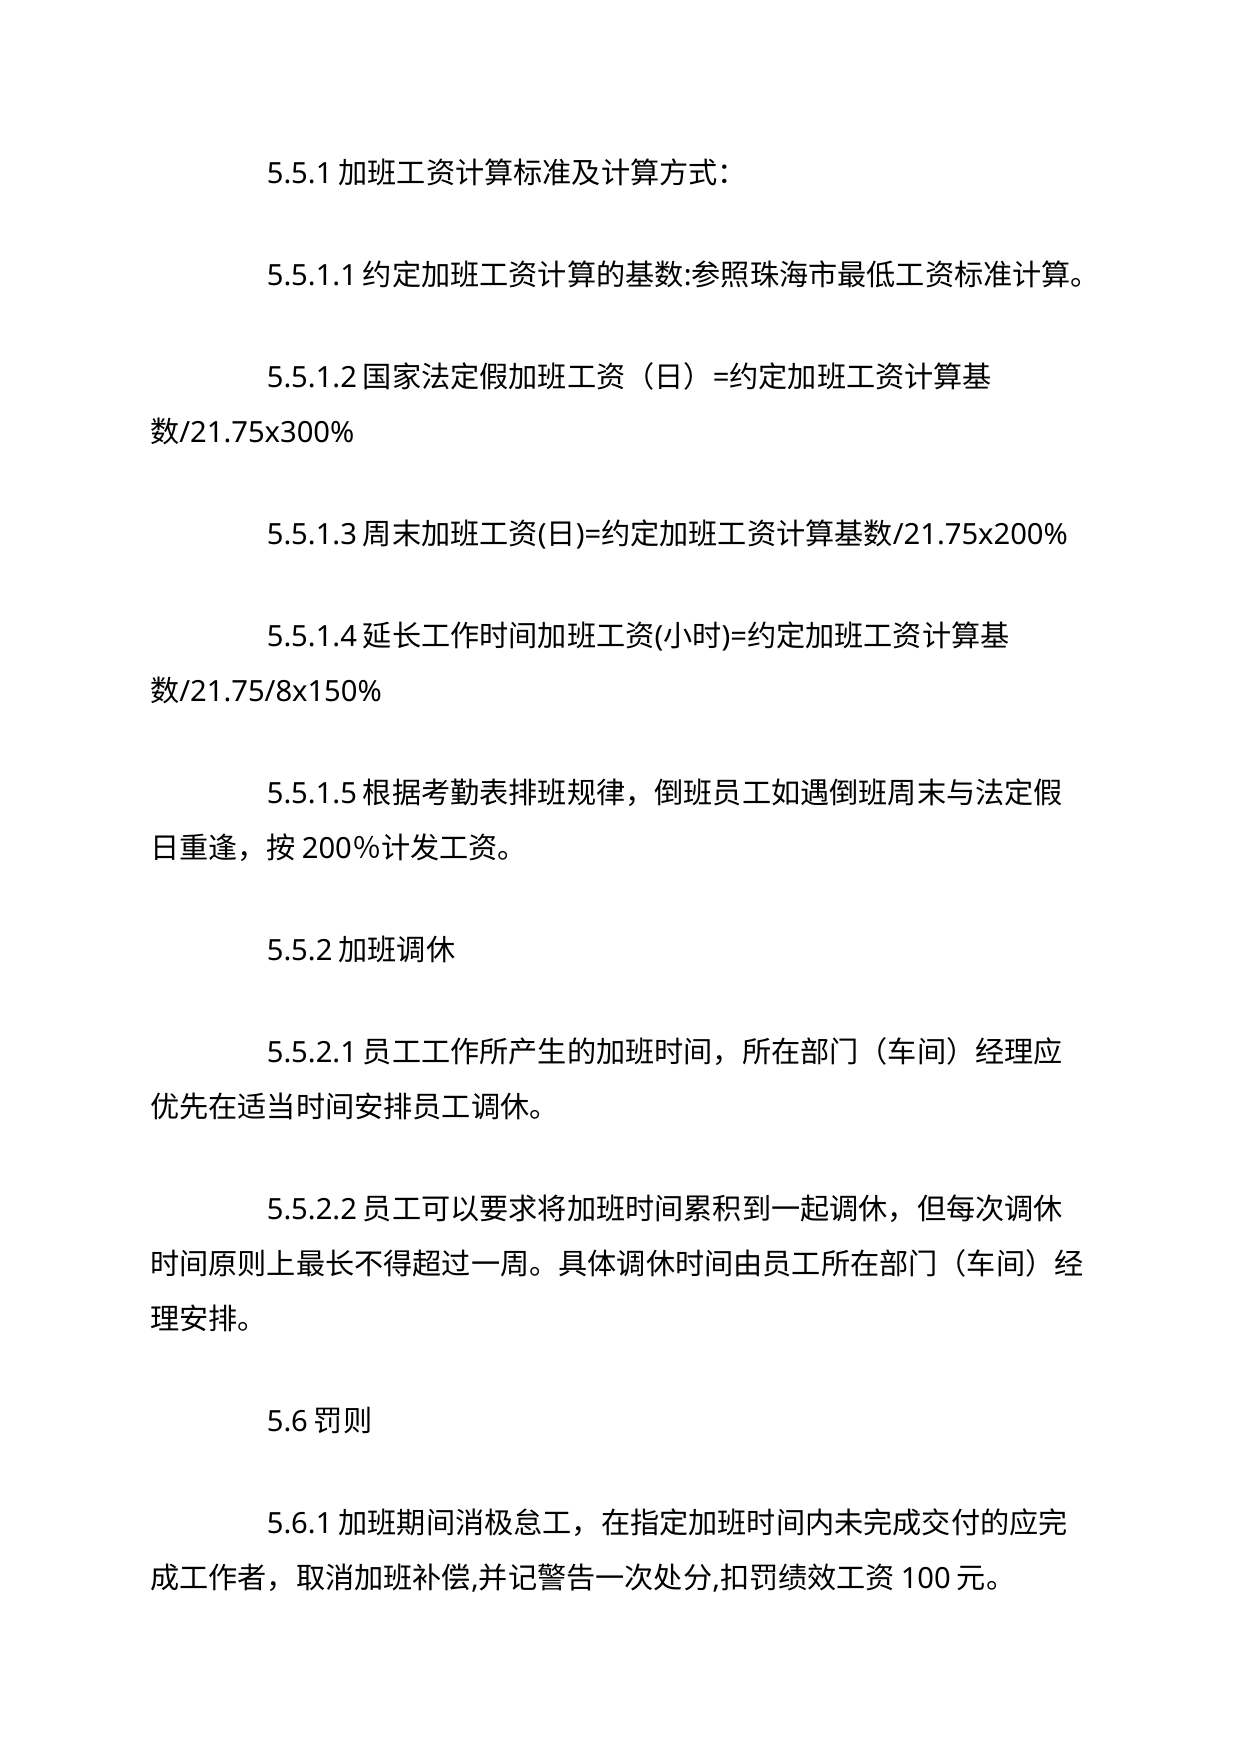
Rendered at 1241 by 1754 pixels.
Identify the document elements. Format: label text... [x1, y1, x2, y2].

text 5.5.2.1员工工作所产生的加班时间，所在部门（车间）经理应优先在适当时间安排员工调休。 [150, 1029, 1090, 1126]
text 5.5.1.1约定加班工资计算的基数:参照珠海市最低工资标准计算。 [150, 252, 1090, 294]
text 5.6.1加班期间消极怠工，在指定加班时间内未完成交付的应完成工作者，取消加班补偿,并记警告一次处分,扣罚绩效工资100元。 [150, 1499, 1090, 1597]
text 5.6罚则 [150, 1397, 1090, 1440]
text 5.5.2加班调休 [150, 927, 1090, 969]
text 5.5.2.2员工可以要求将加班时间累积到一起调休，但每次调休时间原则上最长不得超过一周。具体调休时间由员工所在部门（车间）经理安排。 [150, 1186, 1090, 1338]
text 5.5.1.4延长工作时间加班工资(小时)=约定加班工资计算基数/21.75/8x150% [150, 613, 1090, 710]
text 5.5.1.5根据考勤表排班规律，倒班员工如遇倒班周末与法定假日重逢，按200％计发工资。 [150, 770, 1090, 867]
text 5.5.1.2国家法定假加班工资（日）=约定加班工资计算基数/21.75x300% [150, 354, 1090, 451]
text 5.5.1.3周末加班工资(日)=约定加班工资计算基数/21.75x200% [150, 511, 1090, 553]
text 5.5.1加班工资计算标准及计算方式： [150, 150, 1090, 192]
